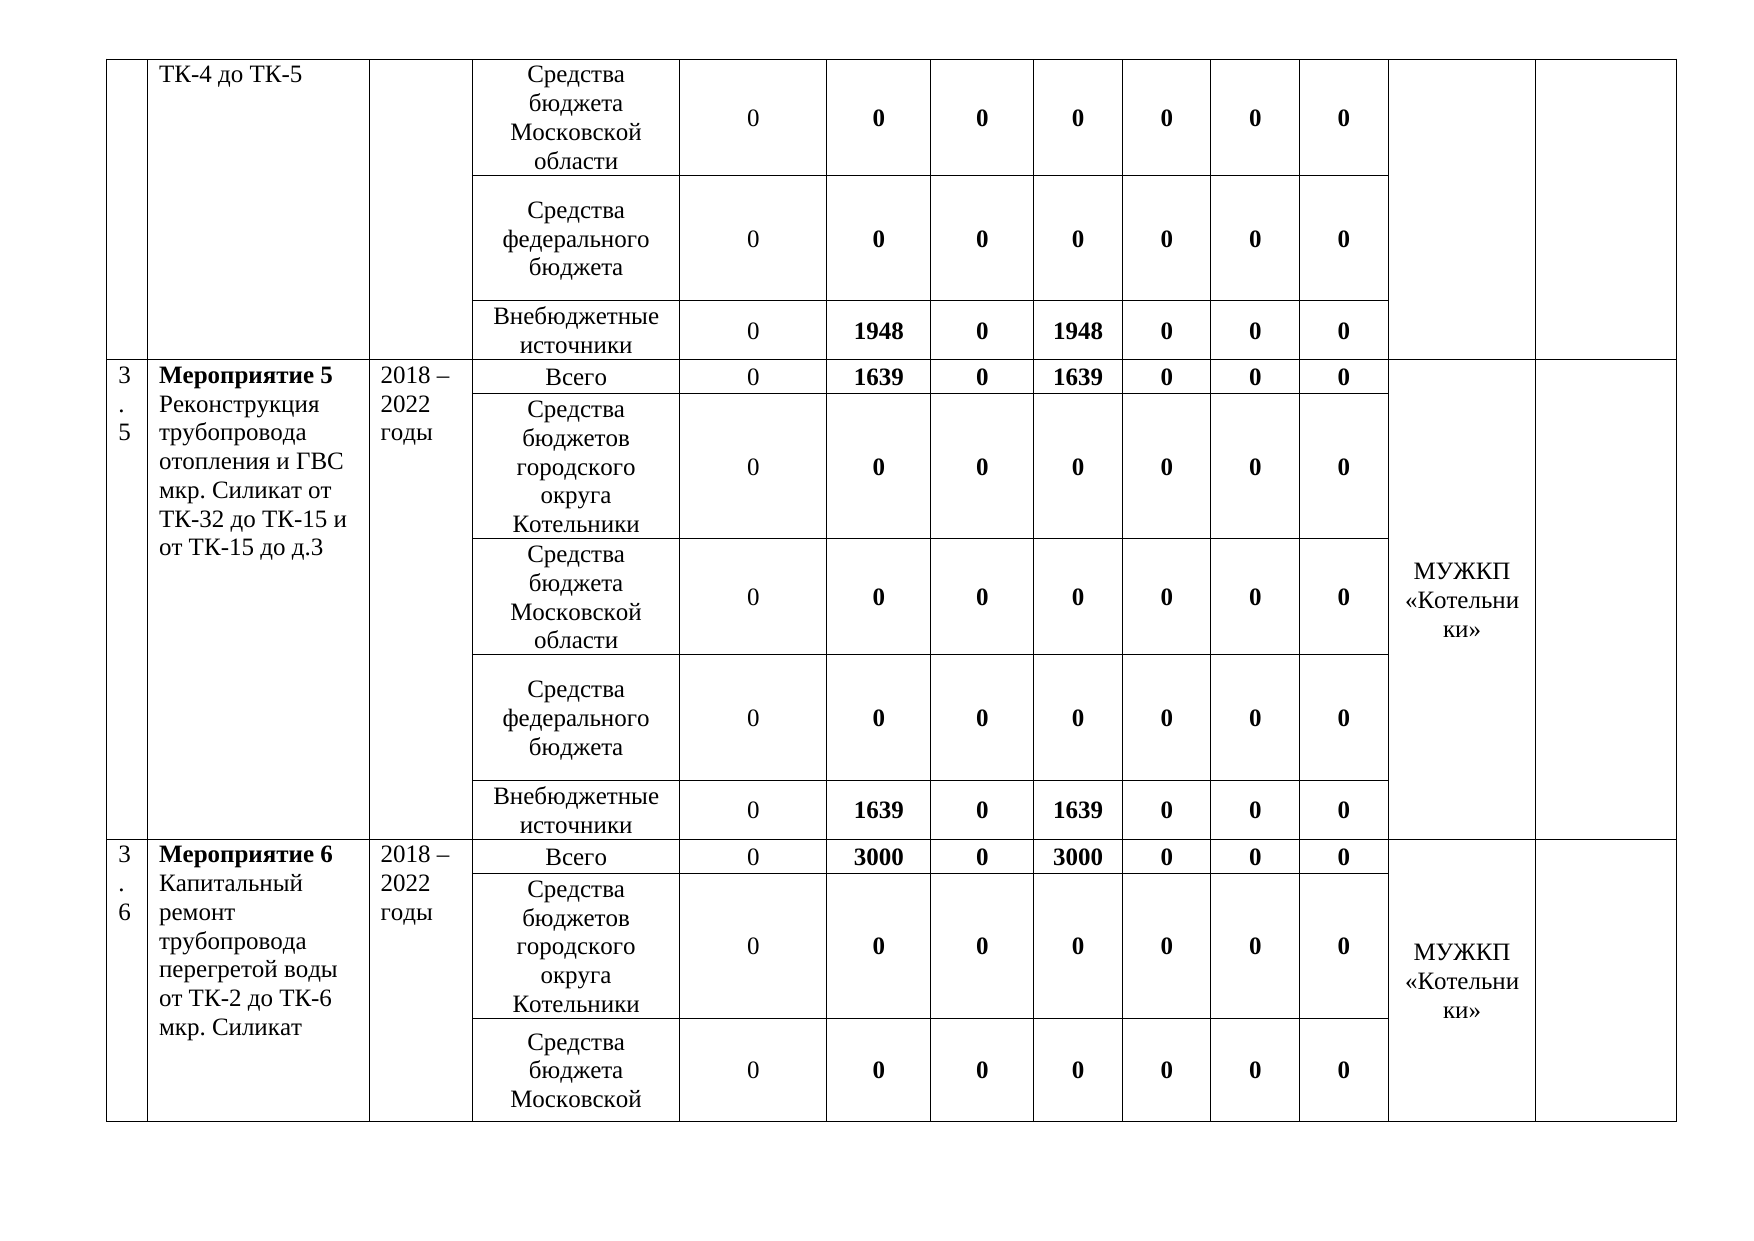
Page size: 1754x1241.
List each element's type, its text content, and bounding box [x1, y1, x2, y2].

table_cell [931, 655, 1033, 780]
table_cell 0 [1123, 394, 1210, 538]
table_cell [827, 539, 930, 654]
table_cell МУЖКП «Котельники» [1389, 360, 1535, 838]
table_cell 1639 [1034, 360, 1122, 393]
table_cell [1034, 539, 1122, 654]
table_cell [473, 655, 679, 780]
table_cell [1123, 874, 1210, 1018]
table_cell 0 [680, 360, 826, 393]
table_cell 0 [1300, 394, 1388, 538]
table_cell 0 [680, 394, 826, 538]
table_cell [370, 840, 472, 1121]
table_cell 0 [1300, 360, 1388, 393]
table_cell 0 [1123, 176, 1210, 300]
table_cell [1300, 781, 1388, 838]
table_cell 0 [931, 394, 1033, 538]
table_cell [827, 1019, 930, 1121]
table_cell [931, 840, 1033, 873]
table_cell 0 [1123, 60, 1210, 174]
table_cell Средства федерального бюджета [473, 176, 679, 300]
table_cell 0 [1211, 394, 1299, 538]
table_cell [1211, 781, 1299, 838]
table_cell 0 [680, 301, 826, 359]
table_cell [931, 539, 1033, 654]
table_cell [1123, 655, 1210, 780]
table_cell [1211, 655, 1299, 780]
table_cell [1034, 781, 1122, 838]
table_cell 3.5 [107, 360, 147, 838]
table_cell 2018 – 2022 годы [370, 360, 472, 838]
table_cell 0 [827, 394, 930, 538]
table_cell 0 [827, 60, 930, 174]
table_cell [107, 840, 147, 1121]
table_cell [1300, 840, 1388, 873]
table_cell 0 [1300, 176, 1388, 300]
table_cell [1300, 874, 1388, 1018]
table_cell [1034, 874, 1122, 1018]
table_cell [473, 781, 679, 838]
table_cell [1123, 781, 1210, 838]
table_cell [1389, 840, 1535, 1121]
table_cell Средства бюджетов городского округа Котельники [473, 394, 679, 538]
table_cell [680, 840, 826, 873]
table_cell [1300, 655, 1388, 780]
table_cell Мероприятие 5 Реконструкция трубопровода отопления и ГВС мкр. Силикат от ТК-32 до ТК-15 и от ТК-15 до д.3 [148, 360, 369, 838]
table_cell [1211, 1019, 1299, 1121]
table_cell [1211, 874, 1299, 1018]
table_cell 0 [1211, 360, 1299, 393]
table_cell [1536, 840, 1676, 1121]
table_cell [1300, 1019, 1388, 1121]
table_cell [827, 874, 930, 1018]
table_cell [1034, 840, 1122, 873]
table_cell 0 [827, 176, 930, 300]
table_cell 0 [1300, 301, 1388, 359]
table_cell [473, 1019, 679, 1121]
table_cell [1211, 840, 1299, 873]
table_cell [1536, 360, 1676, 838]
table_cell 0 [1034, 394, 1122, 538]
table_cell 0 [931, 301, 1033, 359]
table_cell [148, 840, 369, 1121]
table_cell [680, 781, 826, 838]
table_cell 0 [1211, 60, 1299, 174]
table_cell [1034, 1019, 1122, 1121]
table_cell 1948 [1034, 301, 1122, 359]
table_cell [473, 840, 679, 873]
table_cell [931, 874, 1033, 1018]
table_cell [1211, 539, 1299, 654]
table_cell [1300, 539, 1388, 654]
table_cell 1639 [827, 360, 930, 393]
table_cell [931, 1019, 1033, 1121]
table_cell 0 [1211, 301, 1299, 359]
table_cell 0 [931, 60, 1033, 174]
table_cell 0 [1211, 176, 1299, 300]
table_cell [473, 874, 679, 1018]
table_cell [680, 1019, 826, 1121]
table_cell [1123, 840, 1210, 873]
table_cell 0 [680, 60, 826, 174]
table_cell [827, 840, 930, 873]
table_cell 0 [931, 360, 1033, 393]
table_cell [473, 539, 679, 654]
table_cell Средства бюджета Московской области [473, 60, 679, 174]
table_cell 1948 [827, 301, 930, 359]
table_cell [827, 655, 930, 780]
table_cell 0 [1123, 301, 1210, 359]
table_cell 0 [1123, 360, 1210, 393]
table_cell 0 [1034, 176, 1122, 300]
table_cell Всего [473, 360, 679, 393]
table_cell 0 [931, 176, 1033, 300]
table_cell 0 [680, 176, 826, 300]
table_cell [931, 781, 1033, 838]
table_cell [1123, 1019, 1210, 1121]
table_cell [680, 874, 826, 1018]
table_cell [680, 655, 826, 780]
table_cell 0 [1300, 60, 1388, 174]
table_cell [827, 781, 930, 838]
table_cell 0 [1034, 60, 1122, 174]
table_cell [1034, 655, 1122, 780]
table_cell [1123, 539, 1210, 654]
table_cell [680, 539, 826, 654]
table_cell Внебюджетные источники [473, 301, 679, 359]
